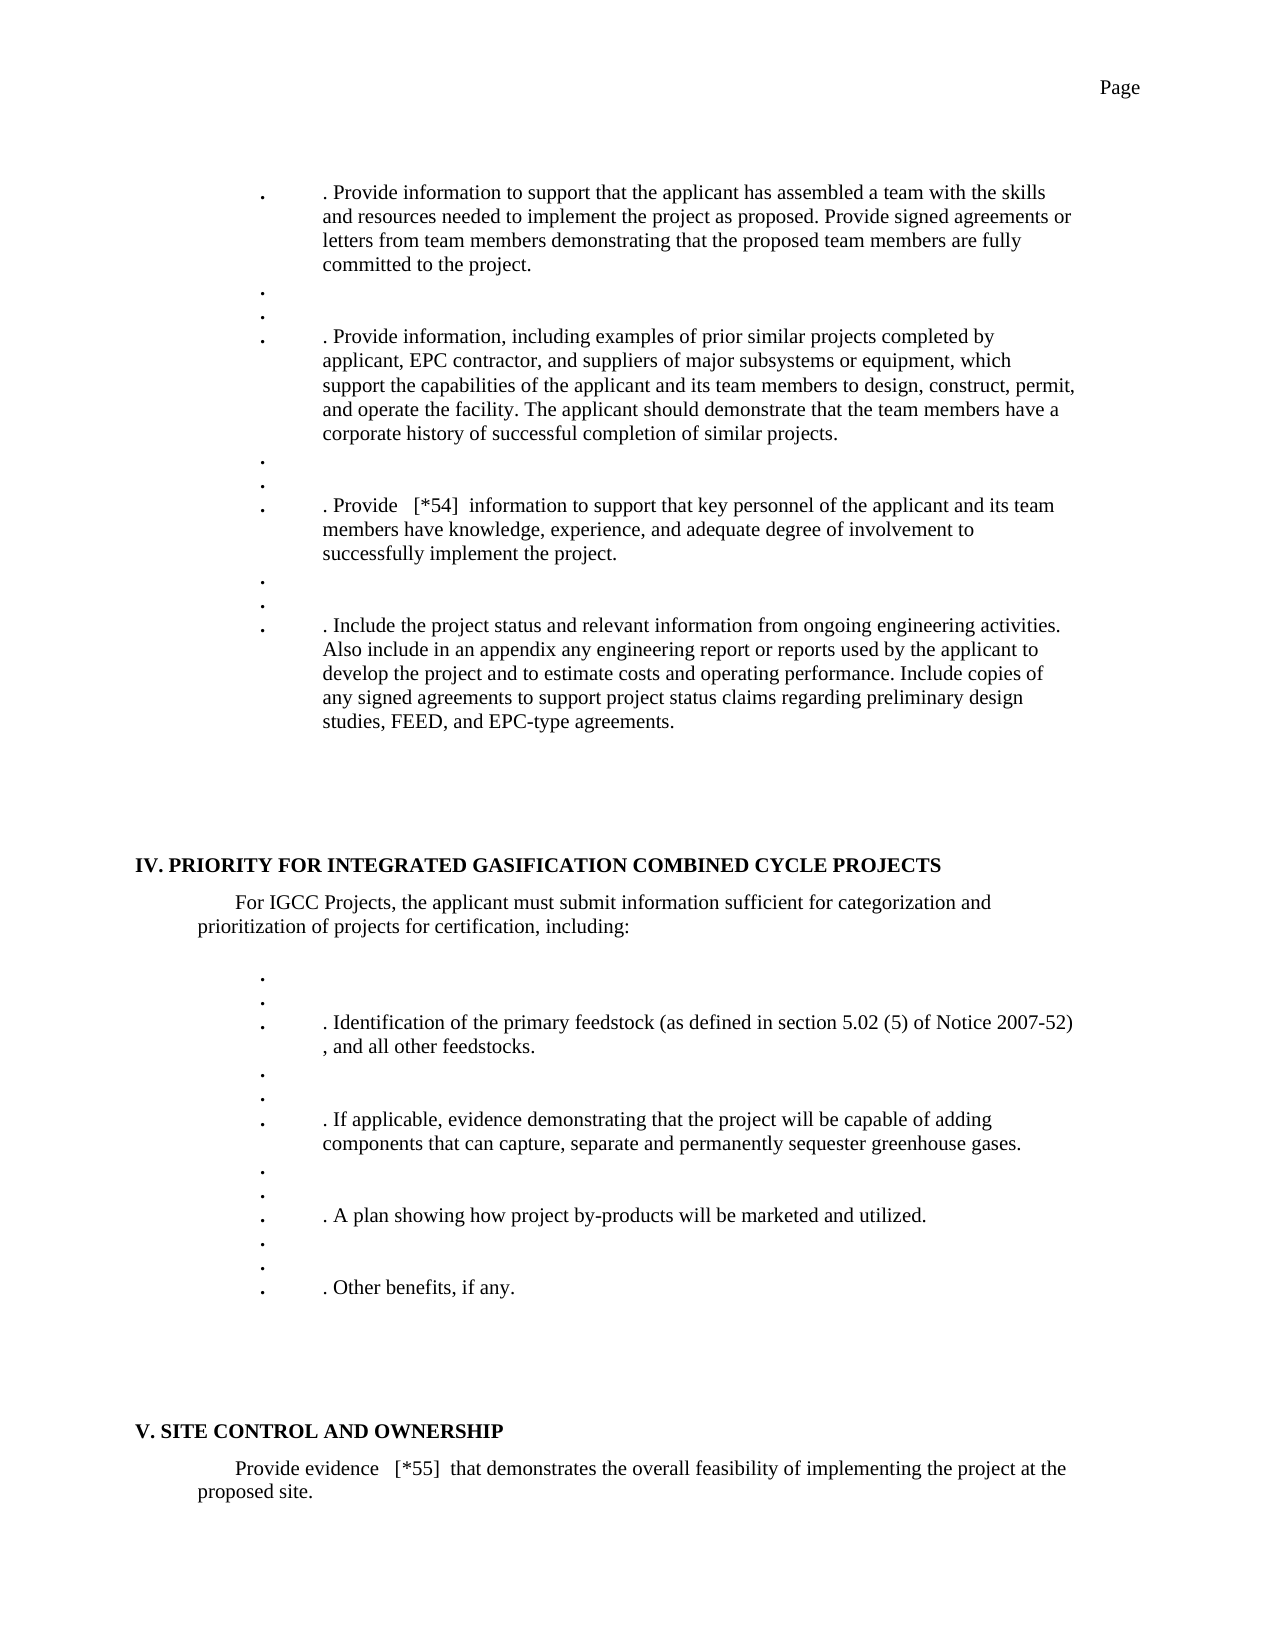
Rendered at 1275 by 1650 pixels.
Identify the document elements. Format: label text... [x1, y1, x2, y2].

text For IGCC Projects, the applicant must submit information sufficient for categorization and prioritization of projects for certification, including: [197, 890, 1077, 938]
text Provide evidence [*55] that demonstrates the overall feasibility of implementing the project at the proposed site. [197, 1455, 1077, 1503]
text IV. PRIORITY FOR INTEGRATED GASIFICATION COMBINED CYCLE PROJECTS [135, 853, 1140, 877]
list . A plan showing how project by-products will be marketed and utilized. [260, 1203, 1077, 1227]
list . Provide information, including examples of prior similar projects completed by applicant, EPC contractor, and suppliers of major subsystems or equipment, which support the capabilities of the applicant and its team members to design, construct, permit, and operate the facility. The applicant should demonstrate that the team members have a corporate history of successful completion of similar projects. [260, 324, 1077, 445]
list . Other benefits, if any. [260, 1275, 1077, 1299]
list . Provide [*54] information to support that key personnel of the applicant and its team members have knowledge, experience, and adequate degree of involvement to successfully implement the project. [260, 493, 1077, 565]
list . Identification of the primary feedstock (as defined in section 5.02 (5) of Notice 2007-52) , and all other feedstocks. [260, 1010, 1077, 1058]
list . Provide information to support that the applicant has assembled a team with the skills and resources needed to implement the project as proposed. Provide signed agreements or letters from team members demonstrating that the proposed team members are fully committed to the project. [260, 180, 1077, 276]
text V. SITE CONTROL AND OWNERSHIP [135, 1419, 1140, 1443]
list . Include the project status and relevant information from ongoing engineering activities. Also include in an appendix any engineering report or reports used by the applicant to develop the project and to estimate costs and operating performance. Include copies of any signed agreements to support project status claims regarding preliminary design studies, FEED, and EPC-type agreements. [260, 613, 1077, 733]
list . If applicable, evidence demonstrating that the project will be capable of adding components that can capture, separate and permanently sequester greenhouse gases. [260, 1106, 1077, 1154]
